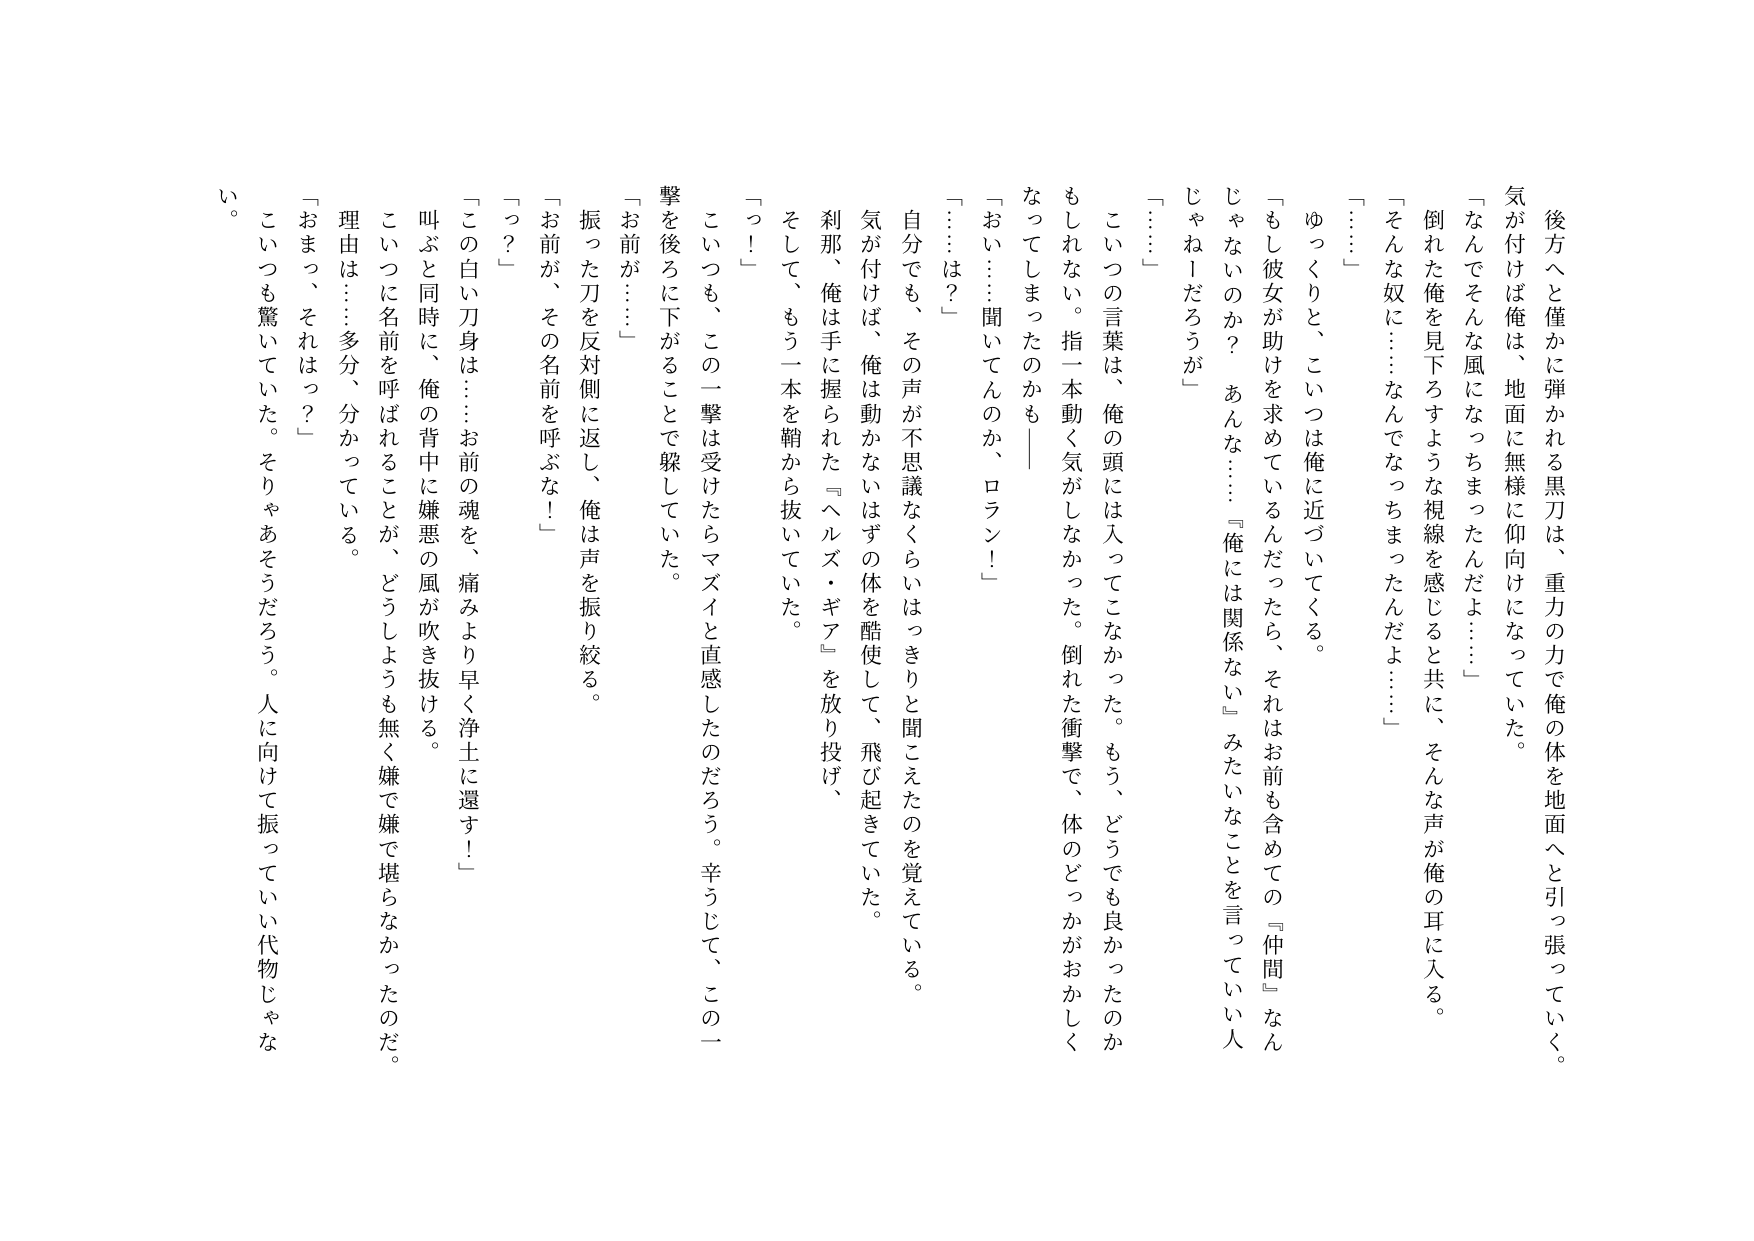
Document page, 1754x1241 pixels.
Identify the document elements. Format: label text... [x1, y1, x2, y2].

text 「っ！」 [731, 185, 771, 1055]
text 「っ？」 [490, 185, 530, 1055]
text こいつも驚いていた。そりゃあそうだろう。人に向けて振っていい代物じゃない。 [208, 185, 289, 1055]
text 「この白い刀身は……お前の魂を、痛みより早く浄土に還す！」 [449, 185, 490, 1055]
text 「おまっ、それはっ？」 [289, 185, 329, 1055]
text 「……は？」 [932, 185, 972, 1055]
text 刹那、俺は手に握られた『ヘルズ・ギア』を放り投げ、 [811, 185, 852, 1055]
text 倒れた俺を見下ろすような視線を感じると共に、そんな声が俺の耳に入る。 [1414, 185, 1455, 1055]
text 振った刀を反対側に返し、俺は声を振り絞る。 [570, 185, 610, 1055]
text 理由は……多分、分かっている。 [329, 185, 369, 1055]
text そして、もう一本を鞘から抜いていた。 [771, 185, 811, 1055]
text こいつに名前を呼ばれることが、どうしようも無く嫌で嫌で堪らなかったのだ。 [369, 185, 409, 1055]
text こいつの言葉は、俺の頭には入ってこなかった。もう、どうでも良かったのかもしれない。指一本動く気がしなかった。倒れた衝撃で、体のどっかがおかしくなってしまったのかも―― [1012, 185, 1133, 1055]
text 気が付けば、俺は動かないはずの体を酷使して、飛び起きていた。 [852, 185, 892, 1055]
text こいつも、この一撃は受けたらマズイと直感したのだろう。辛うじて、この一撃を後ろに下がることで躱していた。 [651, 185, 731, 1055]
text 「……」 [1334, 185, 1374, 1055]
text 「……」 [1133, 185, 1173, 1055]
text ゆっくりと、こいつは俺に近づいてくる。 [1294, 185, 1334, 1055]
text 「なんでそんな風になっちまったんだよ……」 [1455, 185, 1495, 1055]
text 「お前が……」 [610, 185, 651, 1055]
text 「もし彼女が助けを求めているんだったら、それはお前も含めての『仲間』なんじゃないのか？ あんな……『俺には関係ない』みたいなことを言っていい人じゃねーだろうが」 [1173, 185, 1294, 1055]
text 叫ぶと同時に、俺の背中に嫌悪の風が吹き抜ける。 [409, 185, 449, 1055]
text 「お前が、その名前を呼ぶな！」 [530, 185, 570, 1055]
text 「そんな奴に……なんでなっちまったんだよ……」 [1374, 185, 1414, 1055]
text 「おい……聞いてんのか、ロラン！」 [972, 185, 1012, 1055]
text 後方へと僅かに弾かれる黒刀は、重力の力で俺の体を地面へと引っ張っていく。気が付けば俺は、地面に無様に仰向けになっていた。 [1495, 185, 1575, 1055]
text 自分でも、その声が不思議なくらいはっきりと聞こえたのを覚えている。 [892, 185, 932, 1055]
